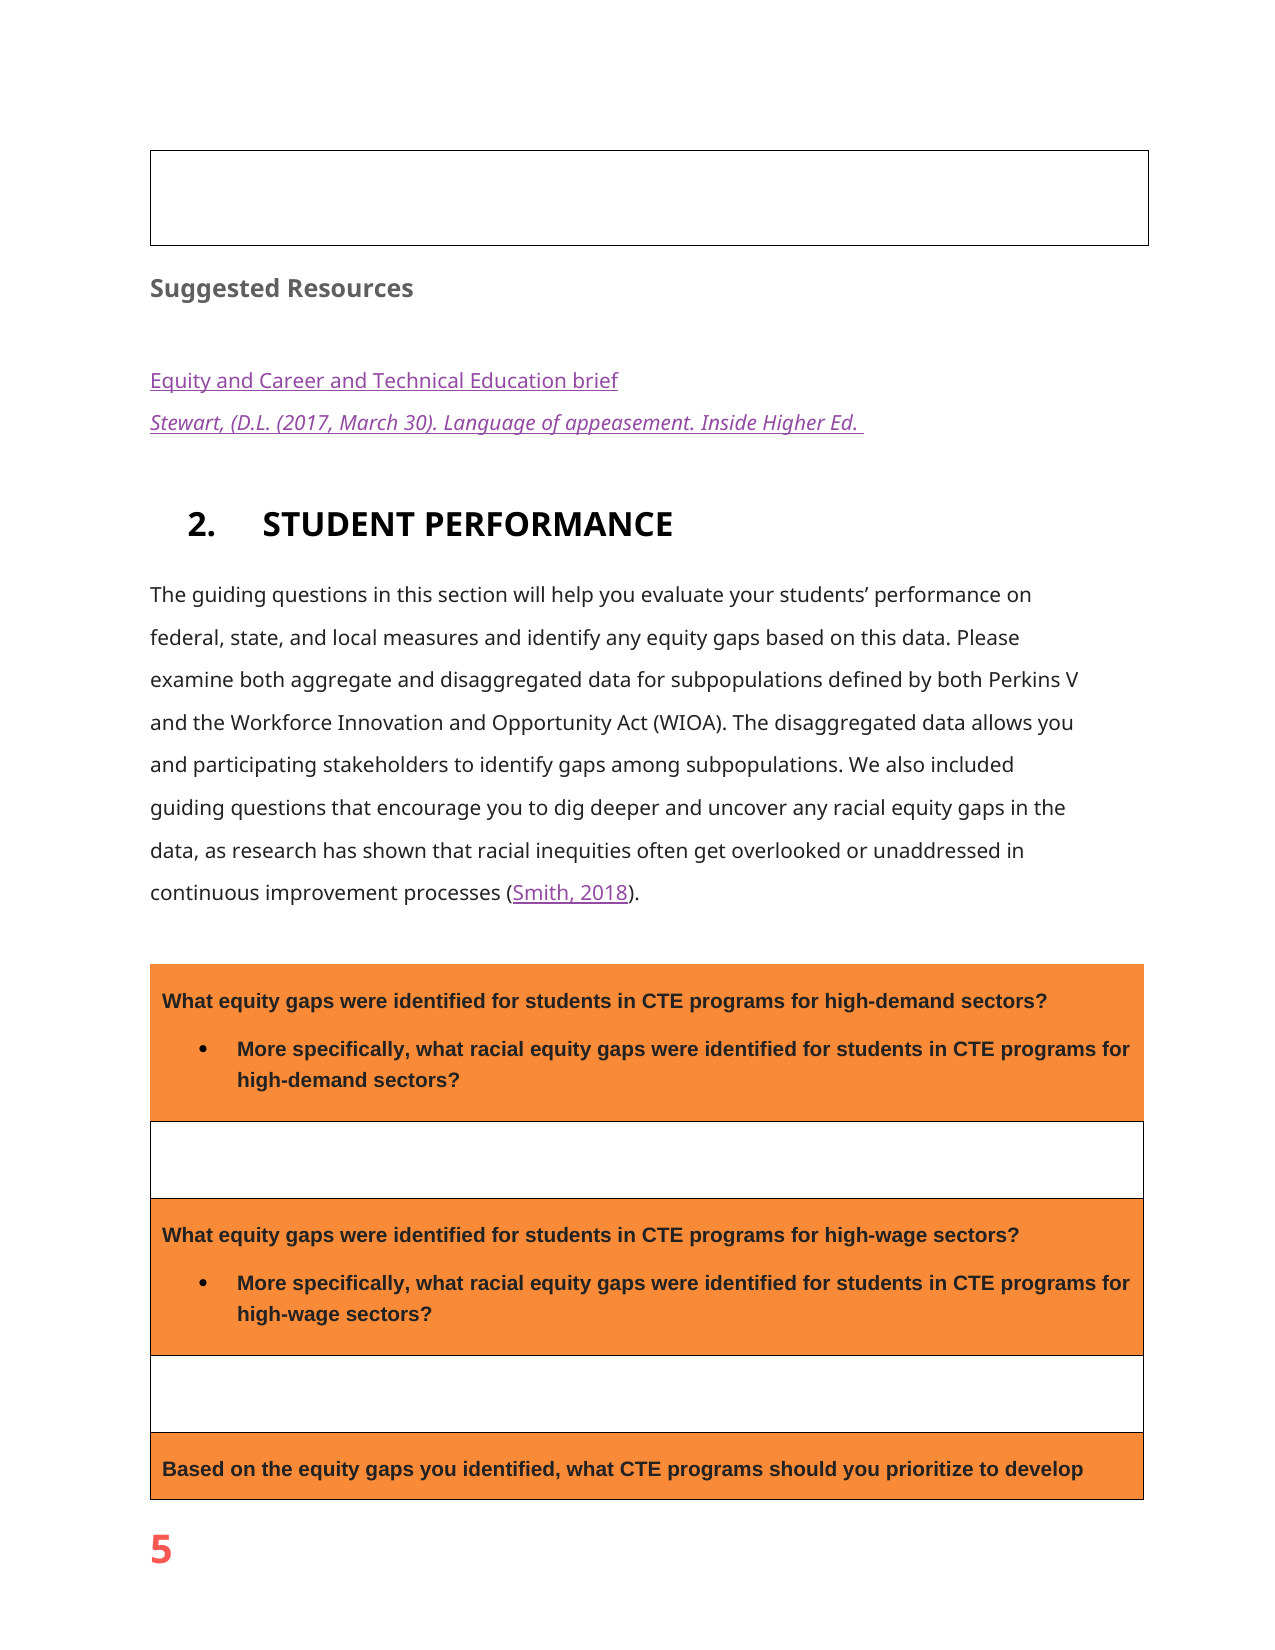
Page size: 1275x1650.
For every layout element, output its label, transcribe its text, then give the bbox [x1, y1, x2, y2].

list STUDENT PERFORMANCE [187, 500, 1087, 546]
table_cell [151, 151, 1148, 245]
table_cell [151, 1122, 1143, 1198]
table_cell What equity gaps were identified for students in CTE programs for high-wage sectors? More specifically, what racial equity gaps were identified for students in CTE programs for high-wage sectors? [151, 1199, 1143, 1355]
table_cell [151, 1356, 1143, 1432]
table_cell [151, 1433, 1143, 1499]
list Stewart, (D.L. (2017, March 30). Language of appeasement. Inside Higher Ed. [150, 408, 1087, 437]
table_header What equity gaps were identified for students in CTE programs for high-demand sectors? More specifically, what racial equity gaps were identified for students in CTE programs for high-demand sectors? [151, 965, 1144, 1121]
list Equity and Career and Technical Education brief [150, 366, 1087, 394]
text The guiding questions in this section will help you evaluate your students’ performance on federal, state, and local measures and identify any equity gaps based on this data. Please examine both aggregate and disaggregated data for subpopulations defined by both Perkins V and the Workforce Innovation and Opportunity Act (WIOA). The disaggregated data allows you and participating stakeholders to identify gaps among subpopulations. We also included guiding questions that encourage you to dig deeper and uncover any racial equity gaps in the data, as research has shown that racial inequities often get overlooked or unaddressed in continuous improvement processes (Smith, 2018). [150, 580, 1087, 907]
list Suggested Resources [150, 271, 1087, 304]
